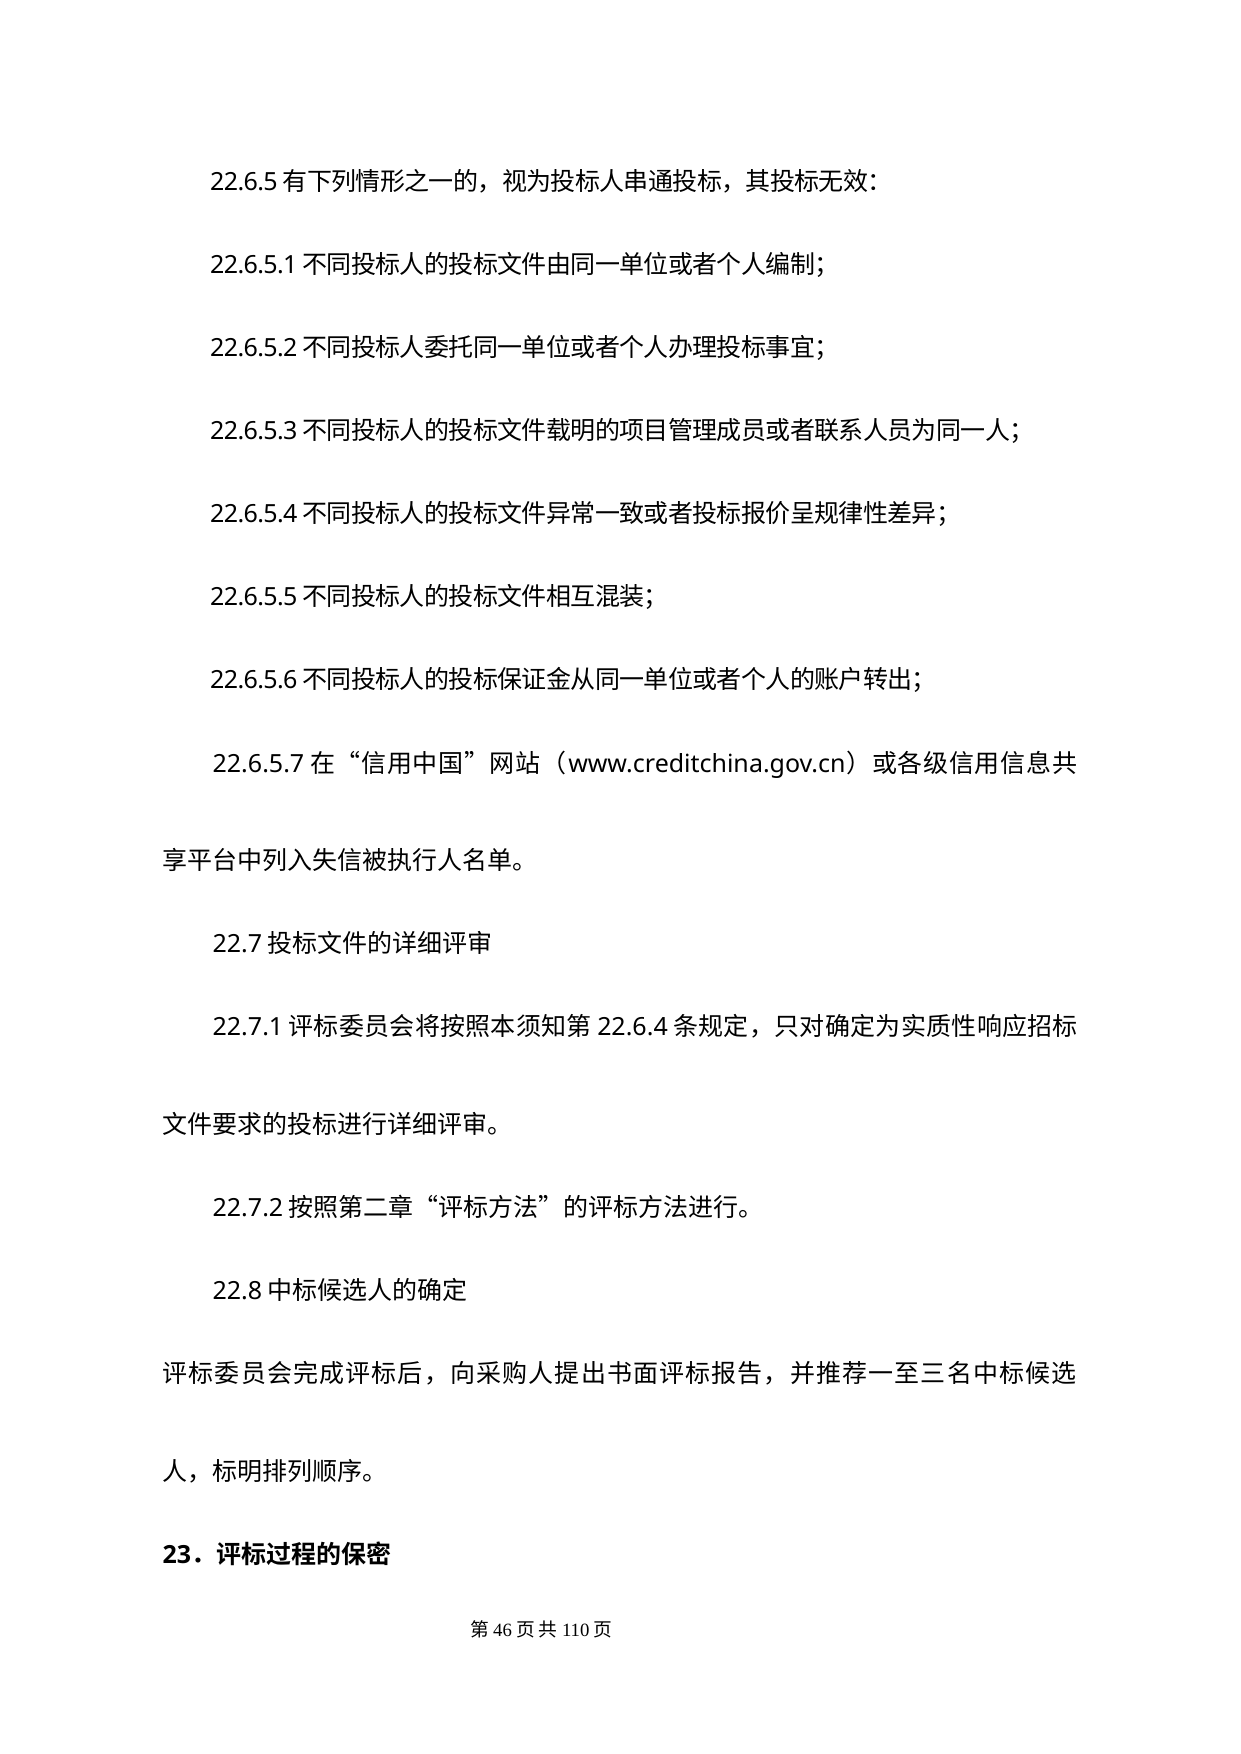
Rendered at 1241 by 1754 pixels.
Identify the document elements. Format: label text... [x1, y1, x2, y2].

text 23．评标过程的保密 [162, 1520, 1078, 1585]
text 22.6.5.6不同投标人的投标保证金从同一单位或者个人的账户转出； [162, 646, 1078, 711]
text 22.7.2按照第二章“评标方法”的评标方法进行。 [162, 1173, 1078, 1238]
text 22.6.5.4不同投标人的投标文件异常一致或者投标报价呈规律性差异； [162, 479, 1078, 544]
text 评标委员会完成评标后，向采购人提出书面评标报告，并推荐一至三名中标候选人，标明排列顺序。 [162, 1339, 1078, 1502]
text 22.6.5有下列情形之一的，视为投标人串通投标，其投标无效： [162, 147, 1078, 212]
text 22.6.5.5不同投标人的投标文件相互混装； [162, 562, 1078, 627]
text 22.6.5.3不同投标人的投标文件载明的项目管理成员或者联系人员为同一人； [162, 396, 1078, 461]
text 22.7.1评标委员会将按照本须知第22.6.4条规定，只对确定为实质性响应招标文件要求的投标进行详细评审。 [162, 992, 1078, 1155]
text 22.7投标文件的详细评审 [162, 909, 1078, 974]
text 22.6.5.2不同投标人委托同一单位或者个人办理投标事宜； [162, 313, 1078, 378]
text 22.8中标候选人的确定 [162, 1256, 1078, 1321]
text 22.6.5.7在“信用中国”网站（www.creditchina.gov.cn）或各级信用信息共享平台中列入失信被执行人名单。 [162, 729, 1078, 891]
text 22.6.5.1不同投标人的投标文件由同一单位或者个人编制； [162, 230, 1078, 295]
